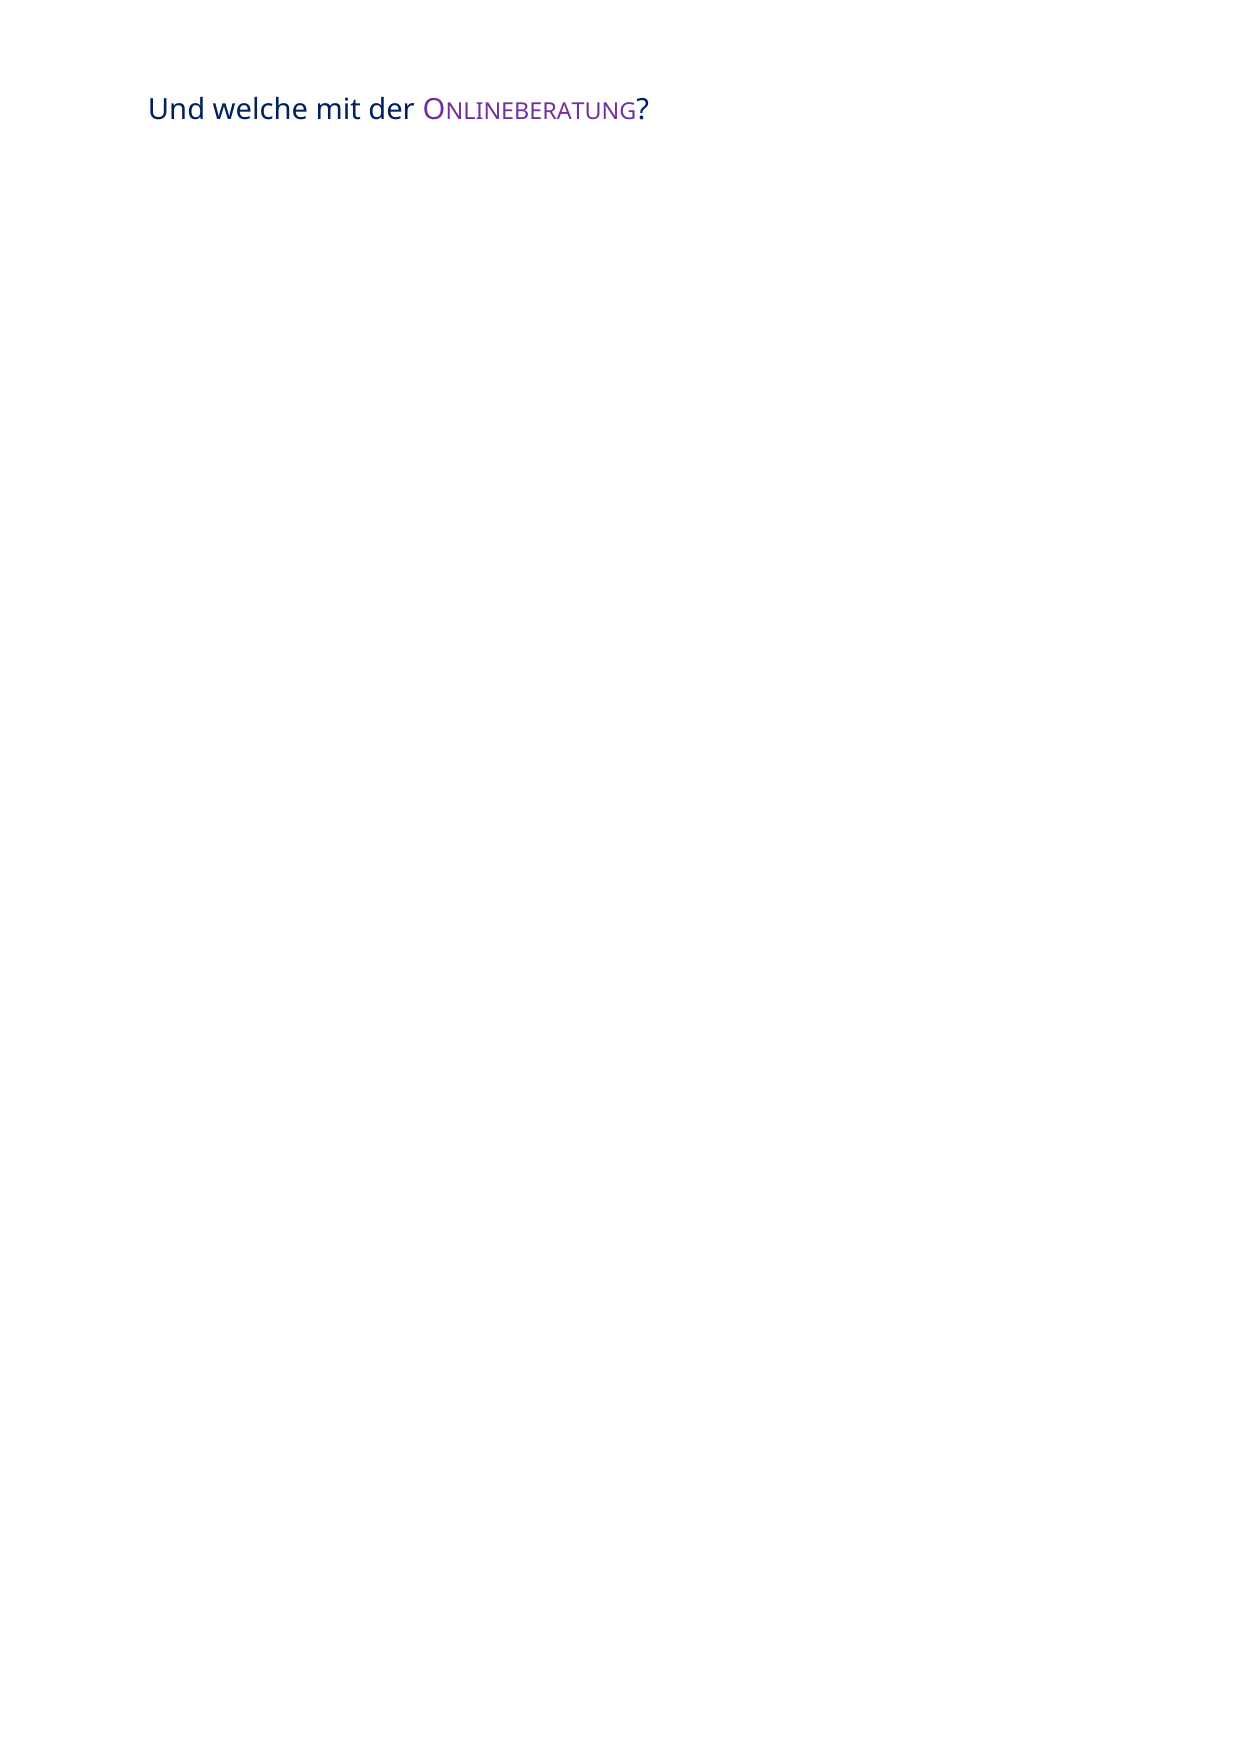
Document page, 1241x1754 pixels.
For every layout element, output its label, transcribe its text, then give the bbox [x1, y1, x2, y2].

text Und welche mit der Onlineberatung? [148, 89, 1122, 128]
